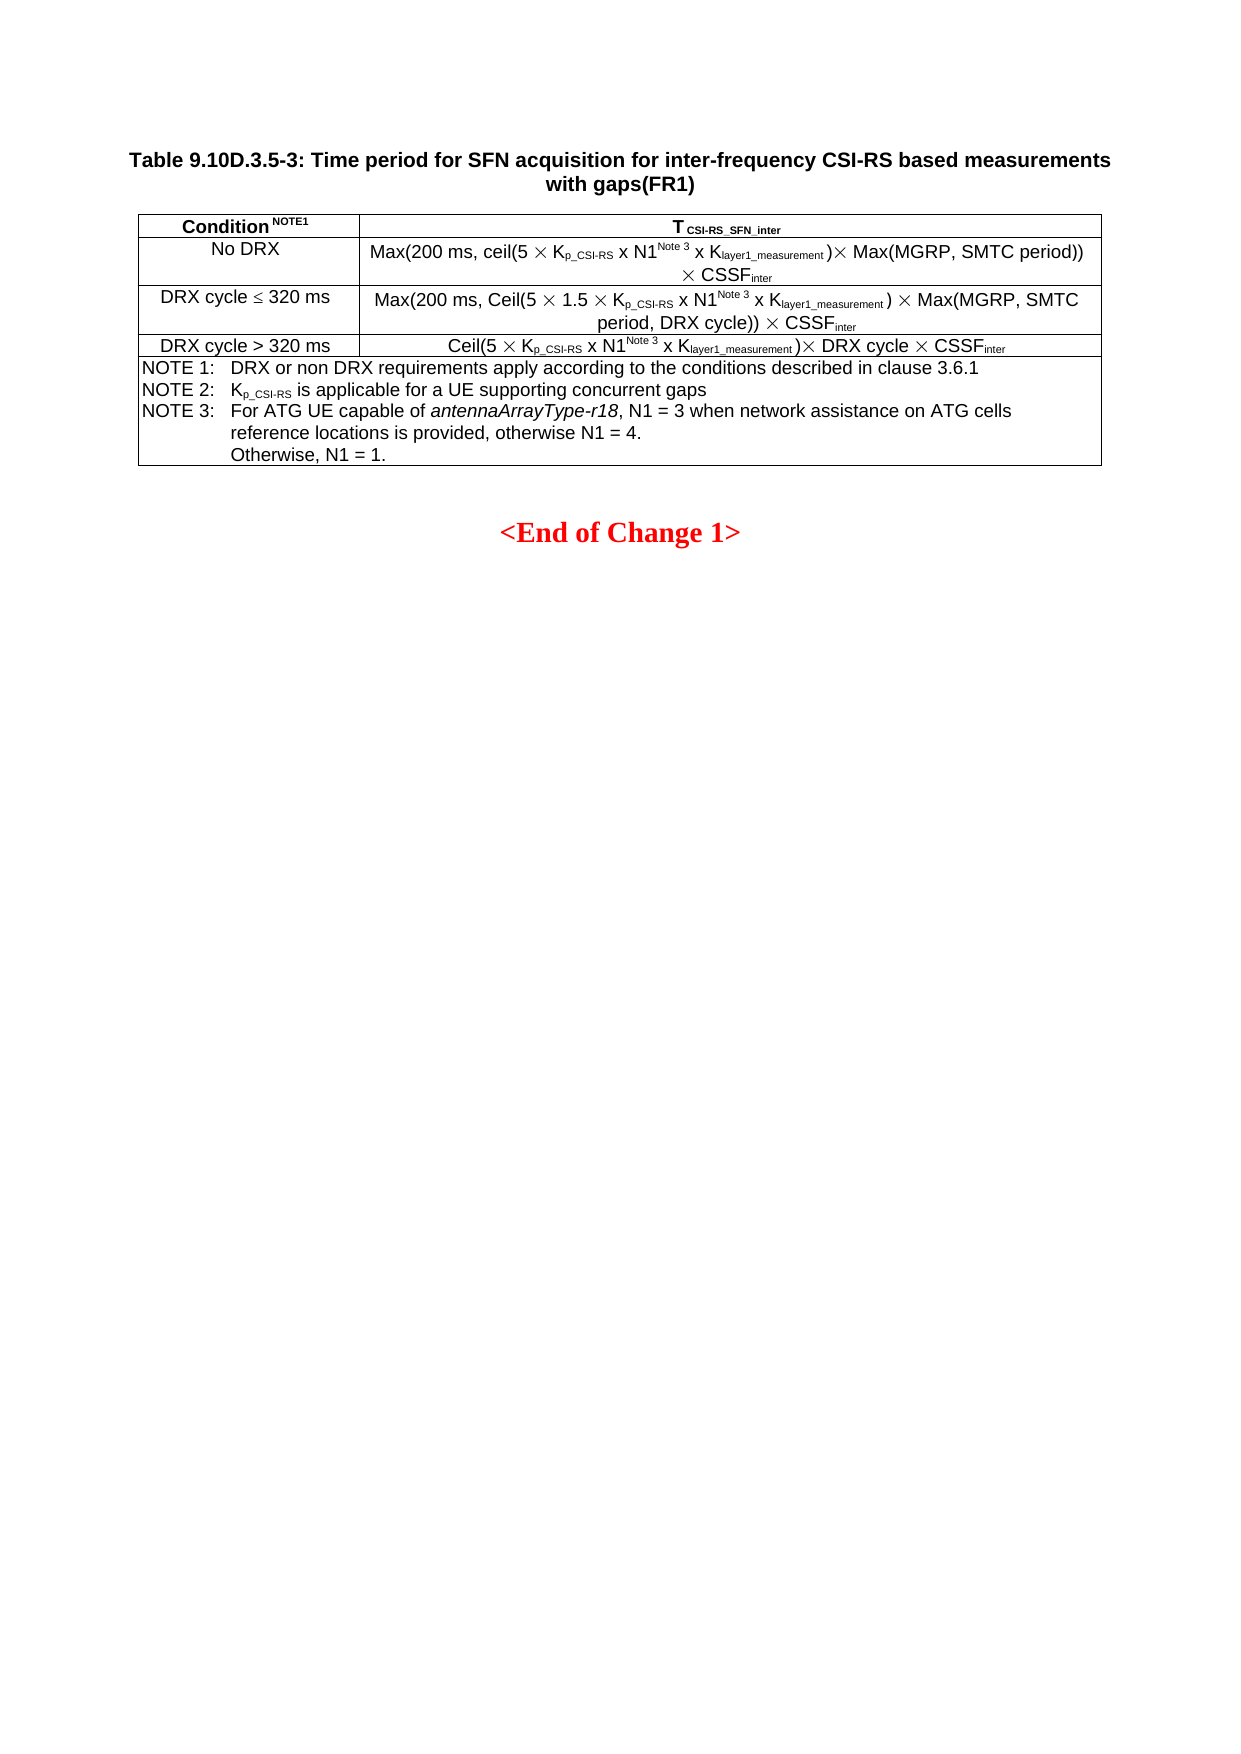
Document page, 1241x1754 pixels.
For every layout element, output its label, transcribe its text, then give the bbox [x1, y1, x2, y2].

table_cell DRX cycle > 320 ms [139, 335, 359, 356]
text Table 9.10D.3.5-3: Time period for SFN acquisition for inter-frequency CSI-RS based measurements with gaps(FR1) [118, 148, 1122, 196]
table_cell Max(200 ms, ceil(5 Kp_CSI-RS x N1Note 3 x Klayer1_measurement ) Max(MGRP, SMTC period)) CSSFinter [360, 238, 1101, 285]
table_header T CSI-RS_SFN_inter [360, 215, 1101, 237]
table_cell DRX cycle ≤ 320 ms [139, 286, 359, 333]
table_header Condition NOTE1 [139, 215, 359, 237]
table_cell Ceil(5 Kp_CSI-RS x N1Note 3 x Klayer1_measurement ) DRX cycle CSSFinter [360, 335, 1101, 356]
table_cell No DRX [139, 238, 359, 285]
table_cell Max(200 ms, Ceil(5 1.5 Kp_CSI-RS x N1Note 3 x Klayer1_measurement ) Max(MGRP, SMTC period, DRX cycle)) CSSFinter [360, 286, 1101, 333]
subtitle <End of Change 1> [118, 515, 1122, 549]
